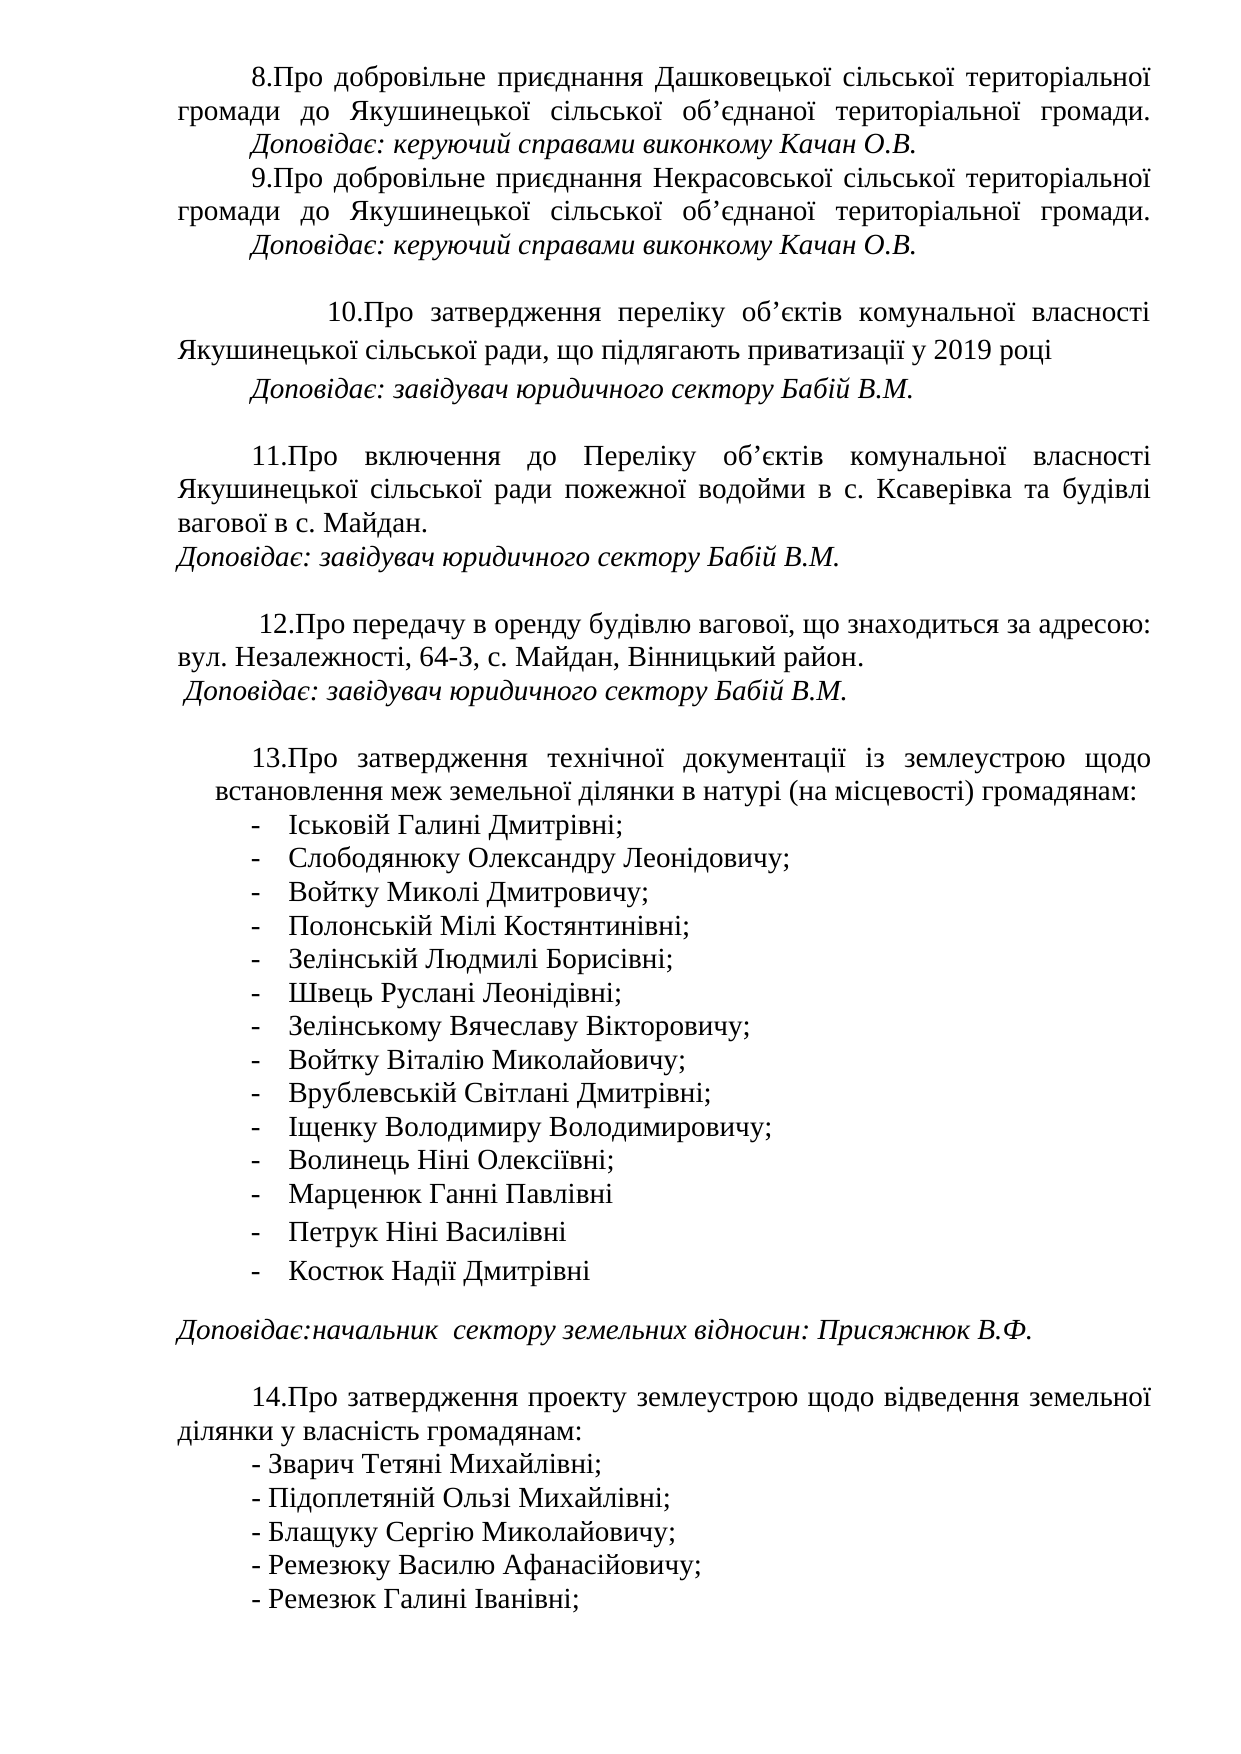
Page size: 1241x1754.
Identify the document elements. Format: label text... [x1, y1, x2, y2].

text 8.Про добровільне приєднання Дашковецької сільської територіальної громади до Якушинецької сільської об’єднаної територіальної громади. Доповідає: керуючий справами виконкому Качан О.В. [177, 59, 1152, 160]
text - Ремезюку Василю Афанасійовичу; [177, 1547, 1152, 1581]
list Войтку Віталію Миколайовичу; [251, 1042, 1152, 1075]
text 9.Про добровільне приєднання Некрасовської сільської територіальної громади до Якушинецької сільської об’єднаної територіальної громади. Доповідає: керуючий справами виконкому Качан О.В. [177, 160, 1152, 260]
list Марценюк Ганні Павлівні [251, 1176, 1152, 1209]
list Петрук Ніні Василівні [251, 1214, 1152, 1248]
text 12.Про передачу в оренду будівлю вагової, що знаходиться за адресою: вул. Незалежності, 64-З, с. Майдан, Вінницький район. [177, 606, 1152, 673]
list Зелінській Людмилі Борисівні; [251, 941, 1152, 975]
text - Ремезюк Галині Іванівні; [177, 1581, 1152, 1614]
text Доповідає:начальник сектору земельних відносин: Присяжнюк В.Ф. [177, 1312, 1152, 1346]
list Полонській Мілі Костянтинівні; [251, 908, 1152, 941]
text Доповідає: завідувач юридичного сектору Бабій В.М. [177, 673, 1152, 706]
text - Підоплетяній Ользі Михайлівні; [177, 1480, 1152, 1514]
text - Зварич Тетяні Михайлівні; [177, 1447, 1152, 1480]
list Волинець Ніні Олексіївні; [251, 1142, 1152, 1176]
text Доповідає: завідувач юридичного сектору Бабій В.М. [177, 371, 1152, 404]
text 14.Про затвердження проекту землеустрою щодо відведення земельної ділянки у власність громадянам: [177, 1379, 1152, 1447]
list Зелінському Вячеславу Вікторовичу; [251, 1008, 1152, 1042]
list Слободянюку Олександру Леонідовичу; [251, 841, 1152, 874]
text 10.Про затвердження переліку об’єктів комунальної власності Якушинецької сільської ради, що підлягають приватизації у 2019 році [177, 294, 1152, 366]
list Костюк Надії Дмитрівні [251, 1253, 1152, 1287]
list Швець Руслані Леонідівні; [251, 975, 1152, 1008]
text - Блащуку Сергію Миколайовичу; [177, 1514, 1152, 1547]
text Доповідає: завідувач юридичного сектору Бабій В.М. [177, 539, 1152, 572]
list Іщенку Володимиру Володимировичу; [251, 1109, 1152, 1142]
list Іськовій Галині Дмитрівні; [251, 807, 1152, 841]
list Войтку Миколі Дмитровичу; [251, 874, 1152, 908]
list 13.Про затвердження технічної документації із землеустрою щодо встановлення меж земельної ділянки в натурі (на місцевості) громадянам: [215, 740, 1152, 807]
list Врублевській Світлані Дмитрівні; [251, 1075, 1152, 1109]
text 11.Про включення до Переліку об’єктів комунальної власності Якушинецької сільської ради пожежної водойми в с. Ксаверівка та будівлі вагової в с. Майдан. [177, 438, 1152, 539]
